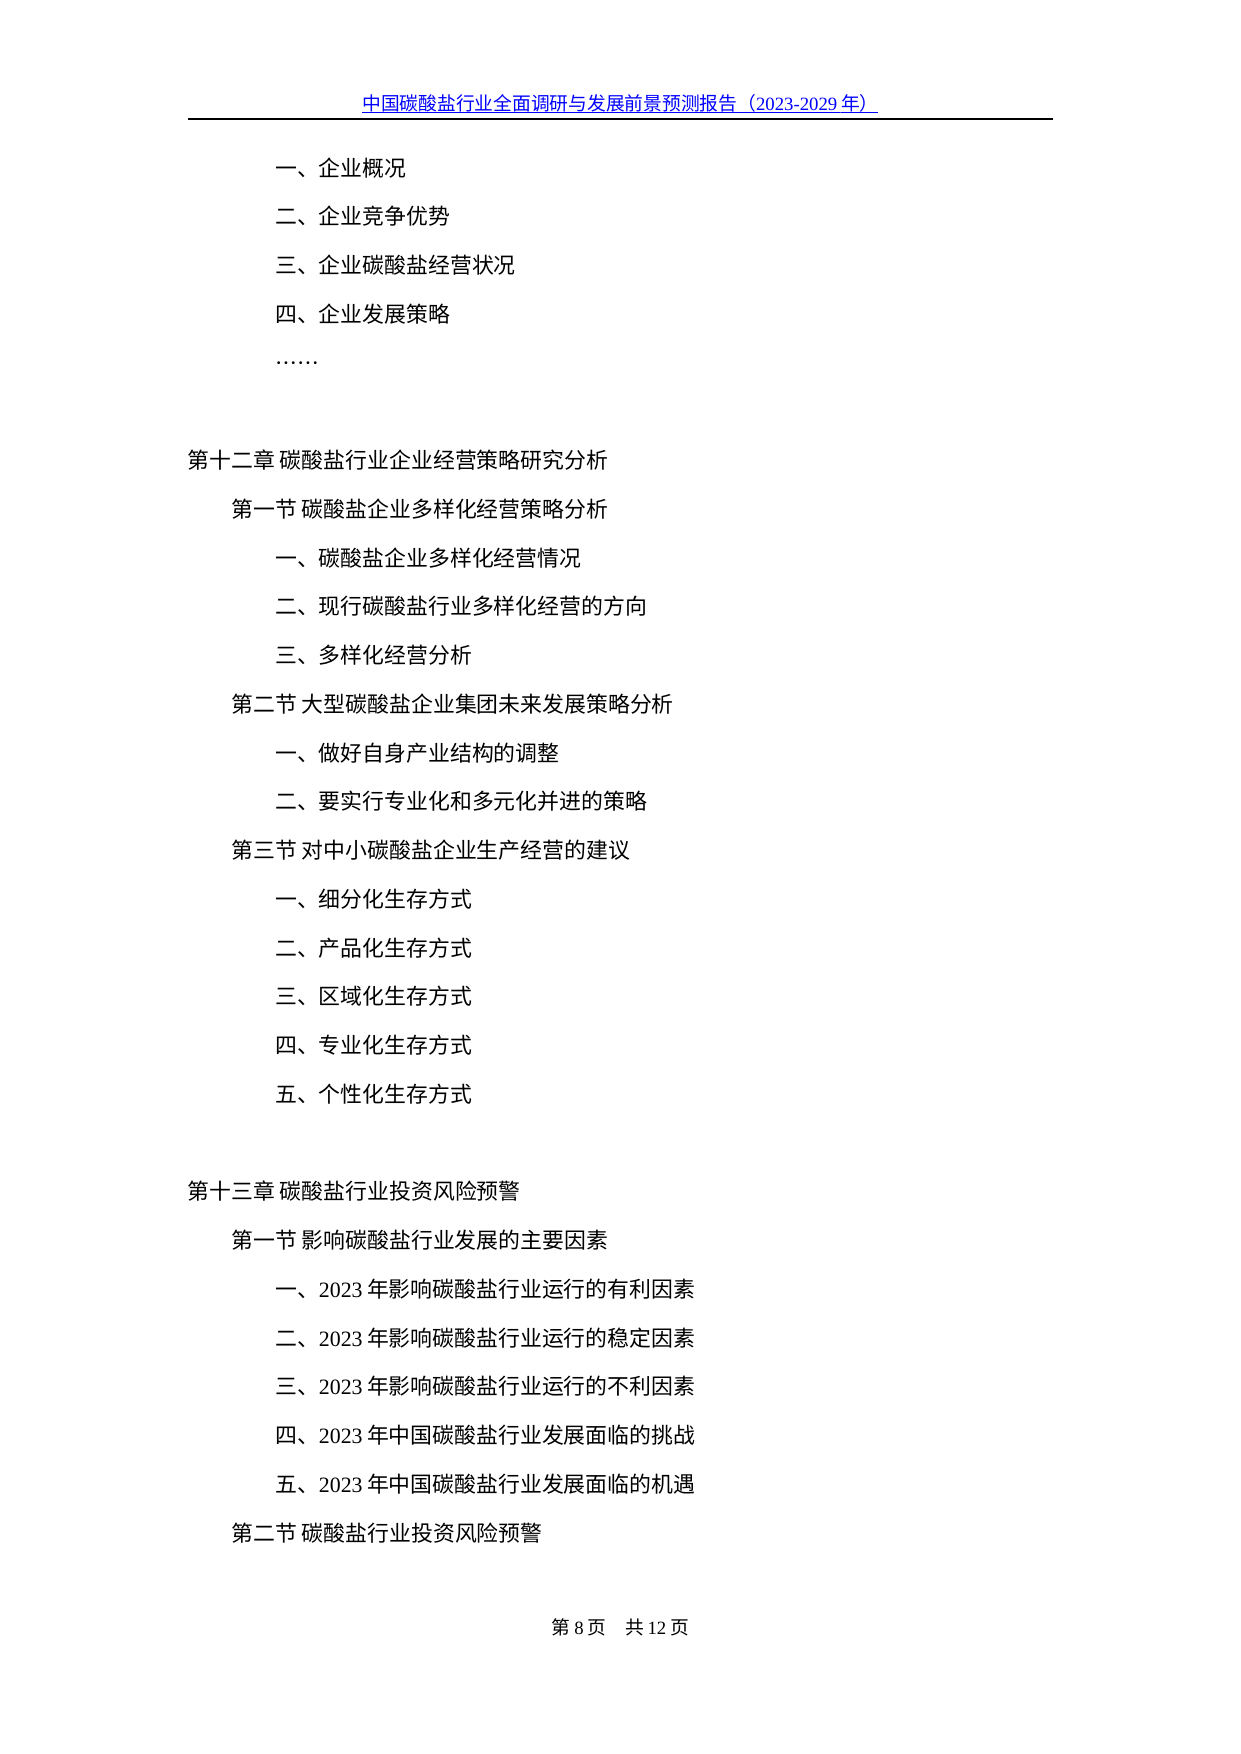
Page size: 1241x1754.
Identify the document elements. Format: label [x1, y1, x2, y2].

text [187, 150, 1053, 1548]
